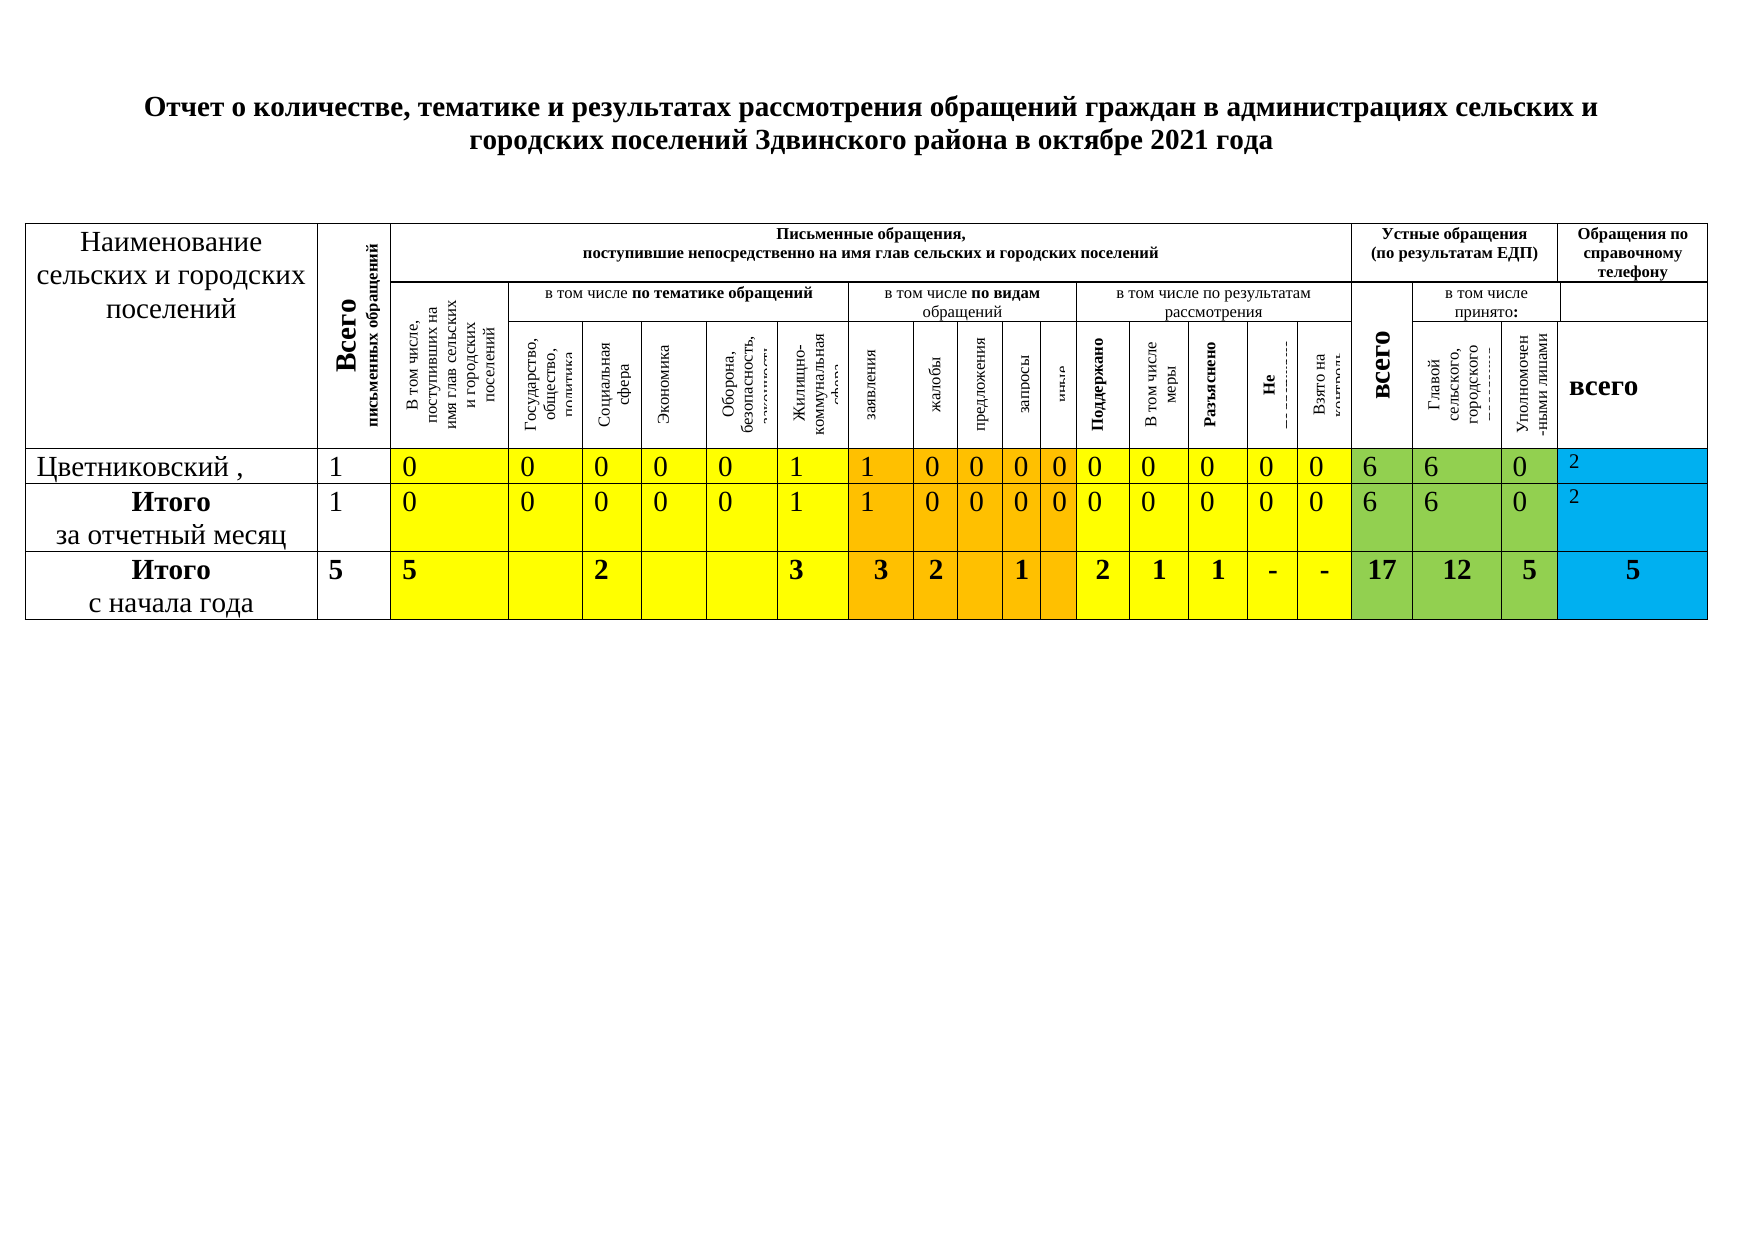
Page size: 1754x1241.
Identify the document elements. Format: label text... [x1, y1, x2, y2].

table_cell 5 [391, 552, 508, 619]
table_cell [1041, 552, 1076, 619]
table_cell 0 [391, 449, 508, 483]
table_cell 0 [1502, 449, 1557, 483]
table_cell 0 [642, 449, 706, 483]
table_cell Экономика [642, 322, 706, 448]
table_cell 12 [1413, 552, 1501, 619]
table_cell 0 [509, 484, 582, 551]
table_cell Уполномочен-ными лицами [1502, 322, 1557, 448]
table_cell 0 [1502, 484, 1557, 551]
table_cell 1 [318, 449, 390, 483]
table_cell в том числе по результатам рассмотрения [1077, 283, 1351, 321]
table_cell в том числе принято: [1413, 283, 1560, 321]
table_cell 0 [958, 484, 1002, 551]
table_cell Жилищно-коммунальная сфера [778, 322, 848, 448]
table_cell 1 [1003, 552, 1040, 619]
table_cell всего [1558, 322, 1707, 448]
table_cell 0 [583, 449, 641, 483]
table_cell Итого за отчетный месяц [26, 484, 317, 551]
table_cell 1 [1130, 552, 1188, 619]
table_cell В том числе, поступивших на имя глав сельских и городских поселений [391, 283, 508, 448]
table_cell заявления [849, 322, 913, 448]
table_cell 5 [1558, 552, 1707, 619]
table_cell Социальная сфера [583, 322, 641, 448]
table_cell 17 [1352, 552, 1412, 619]
table_cell 0 [1130, 449, 1188, 483]
table_cell 0 [914, 449, 957, 483]
table_cell 5 [1502, 552, 1557, 619]
table_cell 0 [914, 484, 957, 551]
table_cell 0 [1248, 449, 1297, 483]
table_cell 2 [1077, 552, 1129, 619]
table_cell иные [1041, 322, 1076, 448]
table_cell Итого с начала года [26, 552, 317, 619]
table_header Обращения по справочному телефону [1558, 224, 1707, 281]
table_cell предложения [958, 322, 1002, 448]
table_cell 0 [1003, 484, 1040, 551]
table_cell 3 [849, 552, 913, 619]
table_cell Взято на контроль [1298, 322, 1351, 448]
table_cell 1 [1189, 552, 1247, 619]
table_cell 0 [1248, 484, 1297, 551]
table_cell [1561, 283, 1707, 321]
table_cell Главой сельского, городского поселения [1413, 322, 1501, 448]
table_cell 0 [1077, 449, 1129, 483]
table_cell 0 [391, 484, 508, 551]
table_cell - [1248, 552, 1297, 619]
table_cell 0 [1041, 449, 1076, 483]
table_cell Поддержано [1077, 322, 1129, 448]
table_cell 0 [1298, 484, 1351, 551]
table_cell Государство, общество, политика [509, 322, 582, 448]
table_cell 6 [1413, 484, 1501, 551]
table_cell 2 [1558, 449, 1707, 483]
table_cell всего [1352, 283, 1412, 448]
table_cell Не поддержано [1248, 322, 1297, 448]
table_cell 3 [778, 552, 848, 619]
table_cell 0 [707, 449, 777, 483]
table_cell [707, 552, 777, 619]
table_cell 1 [318, 484, 390, 551]
table_cell 0 [509, 449, 582, 483]
table_cell 2 [1558, 484, 1707, 551]
table_cell 6 [1352, 449, 1412, 483]
text Отчет о количестве, тематике и результатах рассмотрения обращений граждан в администрациях сельских и городских поселений Здвинского района в октябре 2021 года [118, 89, 1624, 156]
table_cell 1 [778, 449, 848, 483]
table_cell в том числе по видам обращений [849, 283, 1076, 321]
table_cell 5 [318, 552, 390, 619]
table_header Наименование сельских и городских поселений [26, 224, 317, 448]
table_cell Разъяснено [1189, 322, 1247, 448]
table_cell 6 [1352, 484, 1412, 551]
table_cell 0 [1077, 484, 1129, 551]
table_cell Цветниковский , [26, 449, 317, 483]
table_cell жалобы [914, 322, 957, 448]
table_cell [642, 552, 706, 619]
table_cell 0 [1003, 449, 1040, 483]
table_cell 0 [1130, 484, 1188, 551]
table_cell Оборона, безопасность, законность [707, 322, 777, 448]
table_cell 0 [958, 449, 1002, 483]
table_cell [958, 552, 1002, 619]
table_cell 0 [1298, 449, 1351, 483]
table_cell В том числе меры приняты [1130, 322, 1188, 448]
table_cell 2 [914, 552, 957, 619]
table_cell 0 [1189, 484, 1247, 551]
table_cell запросы [1003, 322, 1040, 448]
table_cell 1 [778, 484, 848, 551]
table_cell 0 [1189, 449, 1247, 483]
table_cell 1 [849, 484, 913, 551]
table_cell 2 [583, 552, 641, 619]
table_cell 0 [1041, 484, 1076, 551]
table_cell 0 [642, 484, 706, 551]
table_cell 1 [849, 449, 913, 483]
table_header Письменные обращения, поступившие непосредственно на имя глав сельских и городских поселений [391, 224, 1351, 281]
table_header Всего письменных обращений [318, 224, 390, 448]
table_cell 0 [583, 484, 641, 551]
table_cell в том числе по тематике обращений [509, 283, 848, 321]
table_header Устные обращения (по результатам ЕДП) [1352, 224, 1557, 281]
table_cell 6 [1413, 449, 1501, 483]
table_cell 0 [707, 484, 777, 551]
table_cell - [1298, 552, 1351, 619]
table_cell [509, 552, 582, 619]
